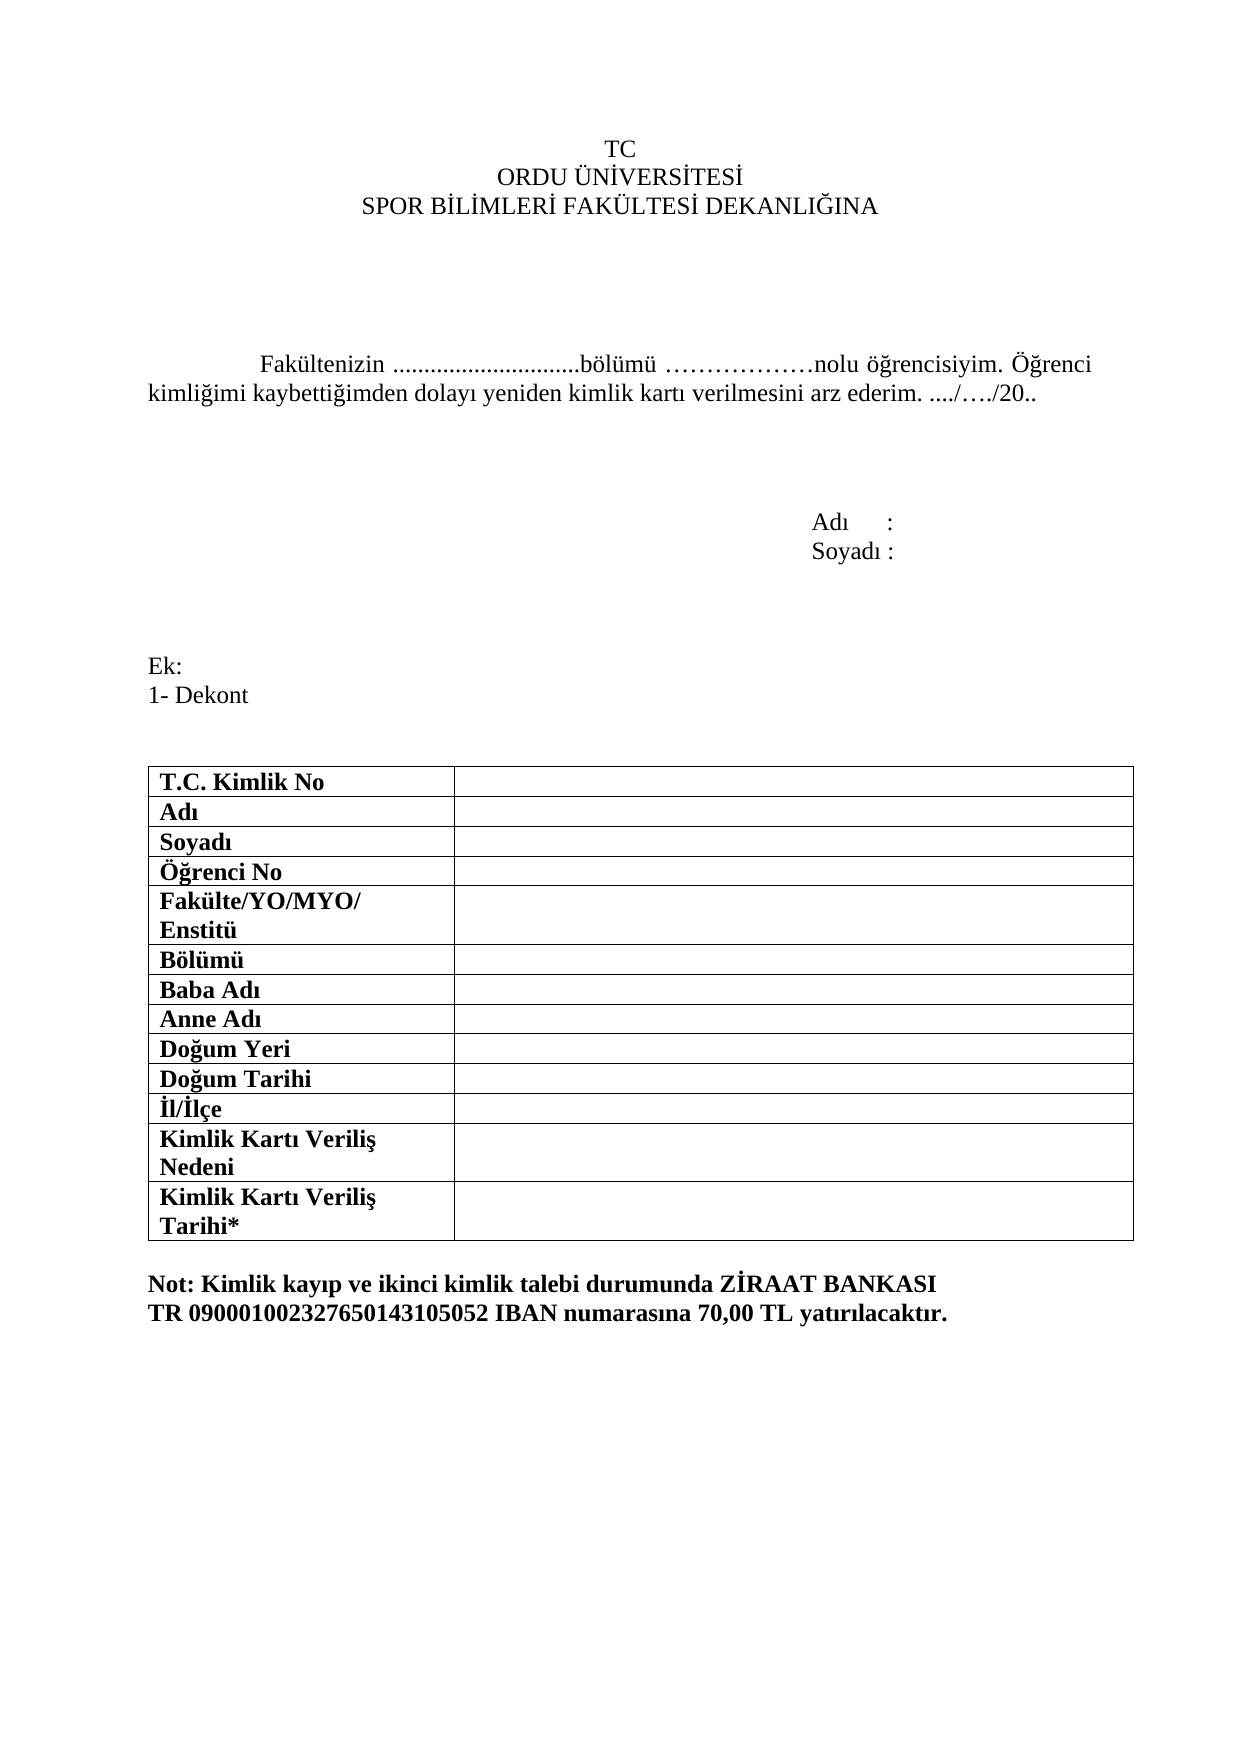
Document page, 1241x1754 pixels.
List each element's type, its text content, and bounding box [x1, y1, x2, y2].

table_cell Öğrenci No [149, 857, 454, 885]
table_cell Kimlik Kartı Veriliş Nedeni [149, 1124, 454, 1181]
table_cell Adı [149, 797, 454, 826]
text Ek: [148, 651, 1093, 680]
text 1- Dekont [148, 680, 1093, 709]
text TC [148, 134, 1093, 162]
text TR 090001002327650143105052 IBAN numarasına 70,00 TL yatırılacaktır. [148, 1298, 1093, 1327]
table_cell [455, 945, 1133, 974]
table_cell [455, 1182, 1133, 1240]
text Fakültenizin ..............................bölümü ………………nolu öğrencisiyim. Öğrenci kimliğimi kaybettiğimden dolayı yeniden kimlik kartı verilmesini arz ederim. ..../…./20.. [148, 349, 1093, 407]
text SPOR BİLİMLERİ FAKÜLTESİ DEKANLIĞINA [148, 191, 1093, 220]
table_cell Baba Adı [149, 975, 454, 1003]
table_cell [455, 857, 1133, 885]
table_header T.C. Kimlik No [149, 767, 454, 796]
table_cell [455, 1034, 1133, 1063]
table_cell Bölümü [149, 945, 454, 974]
table_cell [455, 797, 1133, 826]
text Adı : [148, 507, 1093, 536]
table_cell Anne Adı [149, 1005, 454, 1033]
text Not: Kimlik kayıp ve ikinci kimlik talebi durumunda ZİRAAT BANKASI [148, 1269, 1093, 1298]
table_cell [455, 1094, 1133, 1123]
table_cell İl/İlçe [149, 1094, 454, 1123]
table_cell Doğum Tarihi [149, 1064, 454, 1093]
table_cell [455, 1005, 1133, 1033]
table_cell [455, 1064, 1133, 1093]
table_cell Fakülte/YO/MYO/ Enstitü [149, 886, 454, 944]
table_cell Soyadı [149, 827, 454, 856]
table_cell Kimlik Kartı Veriliş Tarihi* [149, 1182, 454, 1240]
text Soyadı : [738, 536, 1093, 565]
table_header [455, 767, 1133, 796]
table_cell [455, 975, 1133, 1003]
text ORDU ÜNİVERSİTESİ [148, 162, 1093, 191]
table_cell Doğum Yeri [149, 1034, 454, 1063]
table_cell [455, 827, 1133, 856]
table_cell [455, 1124, 1133, 1181]
table_cell [455, 886, 1133, 944]
